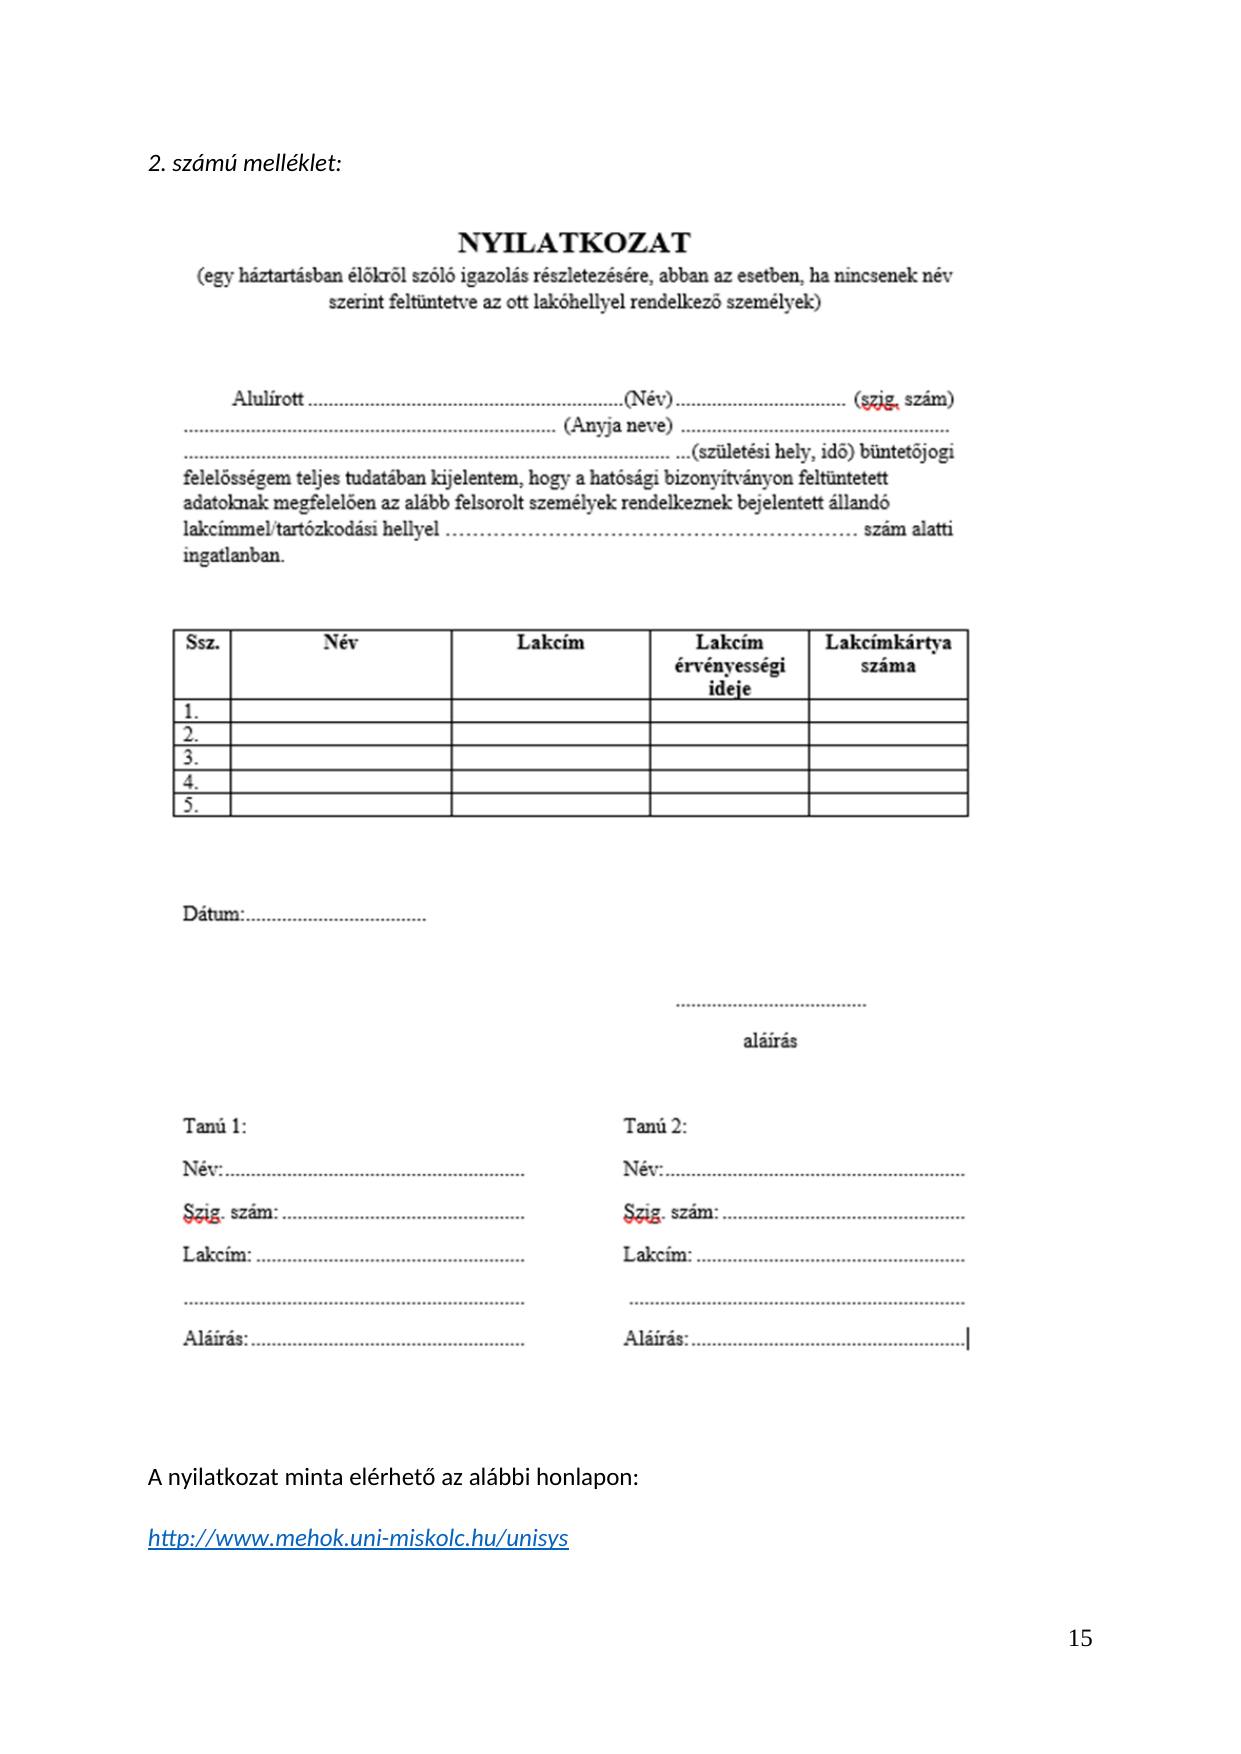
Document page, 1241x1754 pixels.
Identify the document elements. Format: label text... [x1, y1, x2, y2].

text 2. számú melléklet: [148, 148, 1093, 178]
picture [147, 208, 993, 1370]
text http://www.mehok.uni-miskolc.hu/unisys [148, 1522, 1093, 1553]
text A nyilatkozat minta elérhető az alábbi honlapon: [148, 1461, 1093, 1492]
